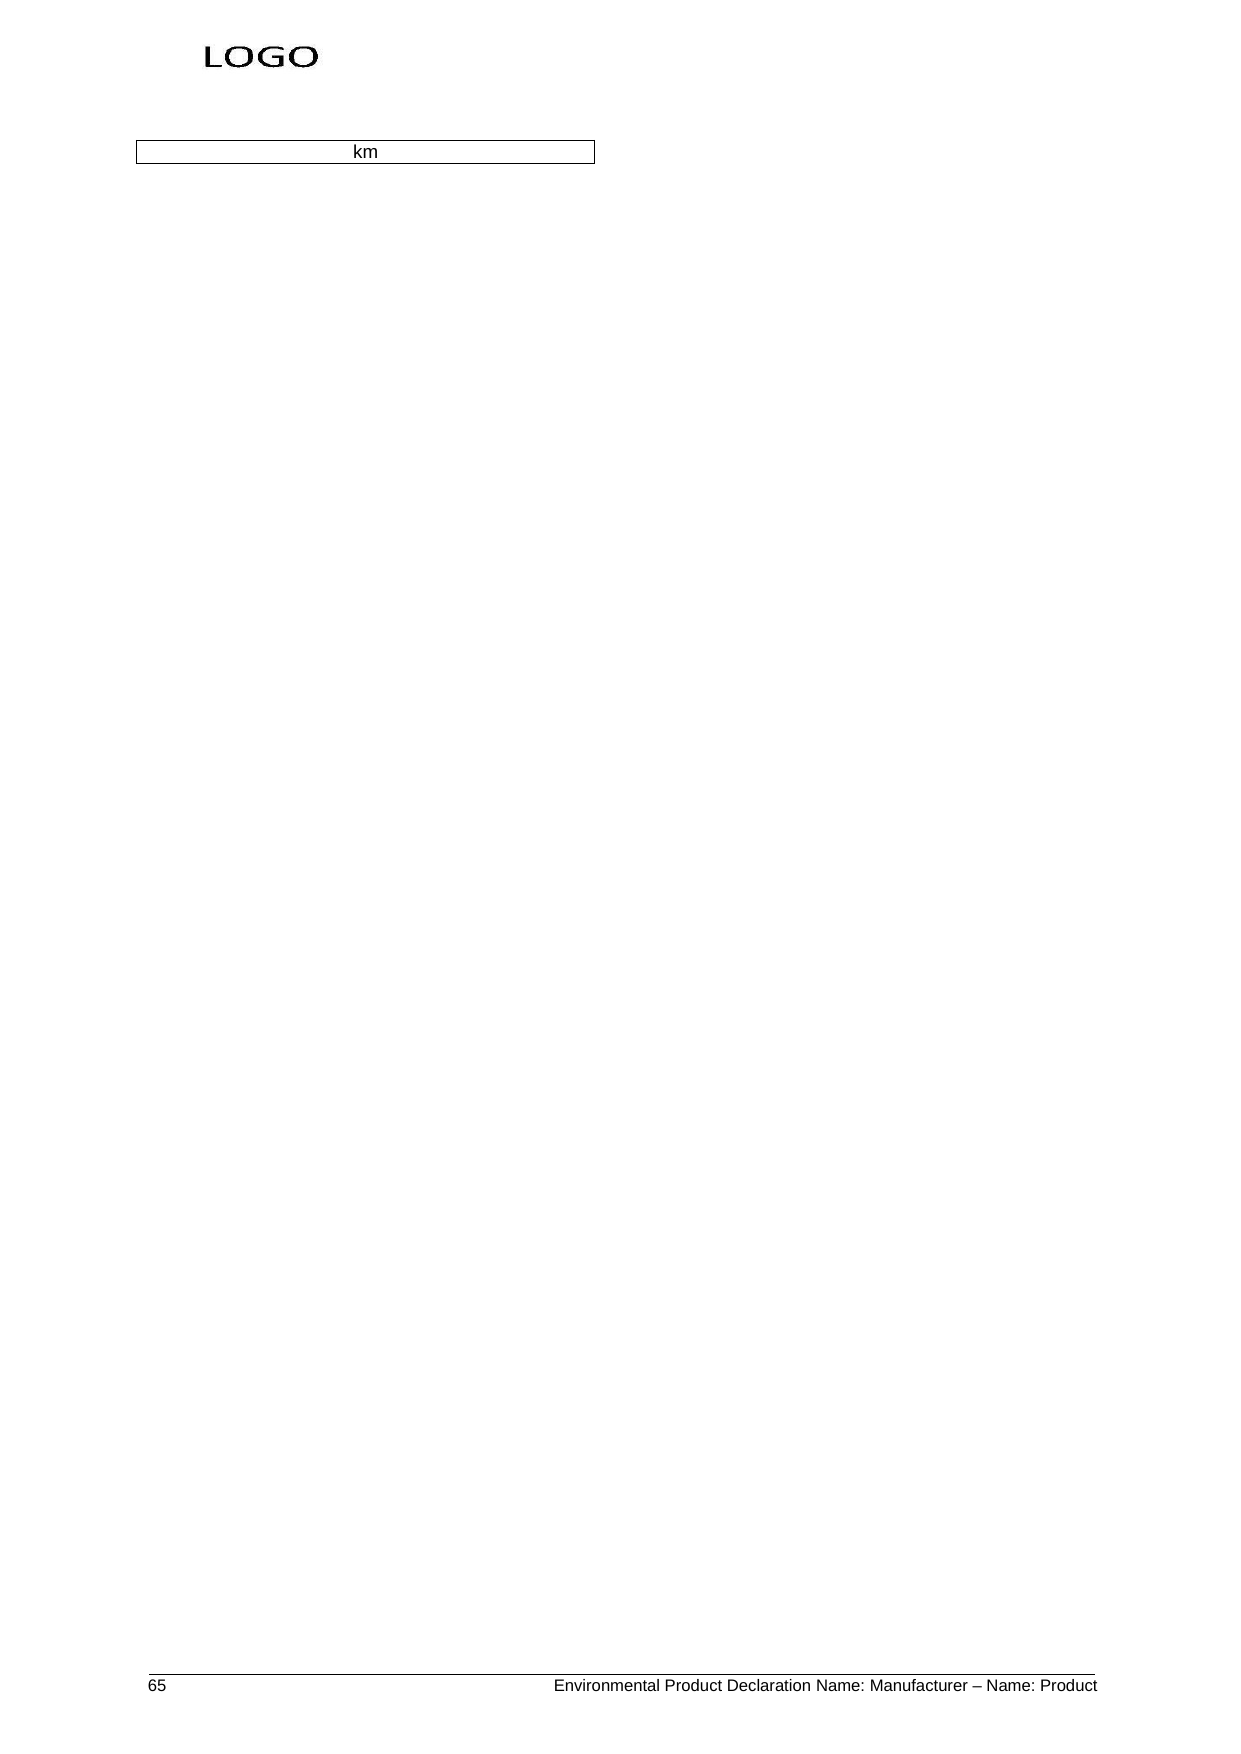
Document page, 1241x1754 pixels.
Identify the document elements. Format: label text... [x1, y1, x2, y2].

picture [148, 13, 623, 102]
table_cell km [137, 141, 594, 162]
